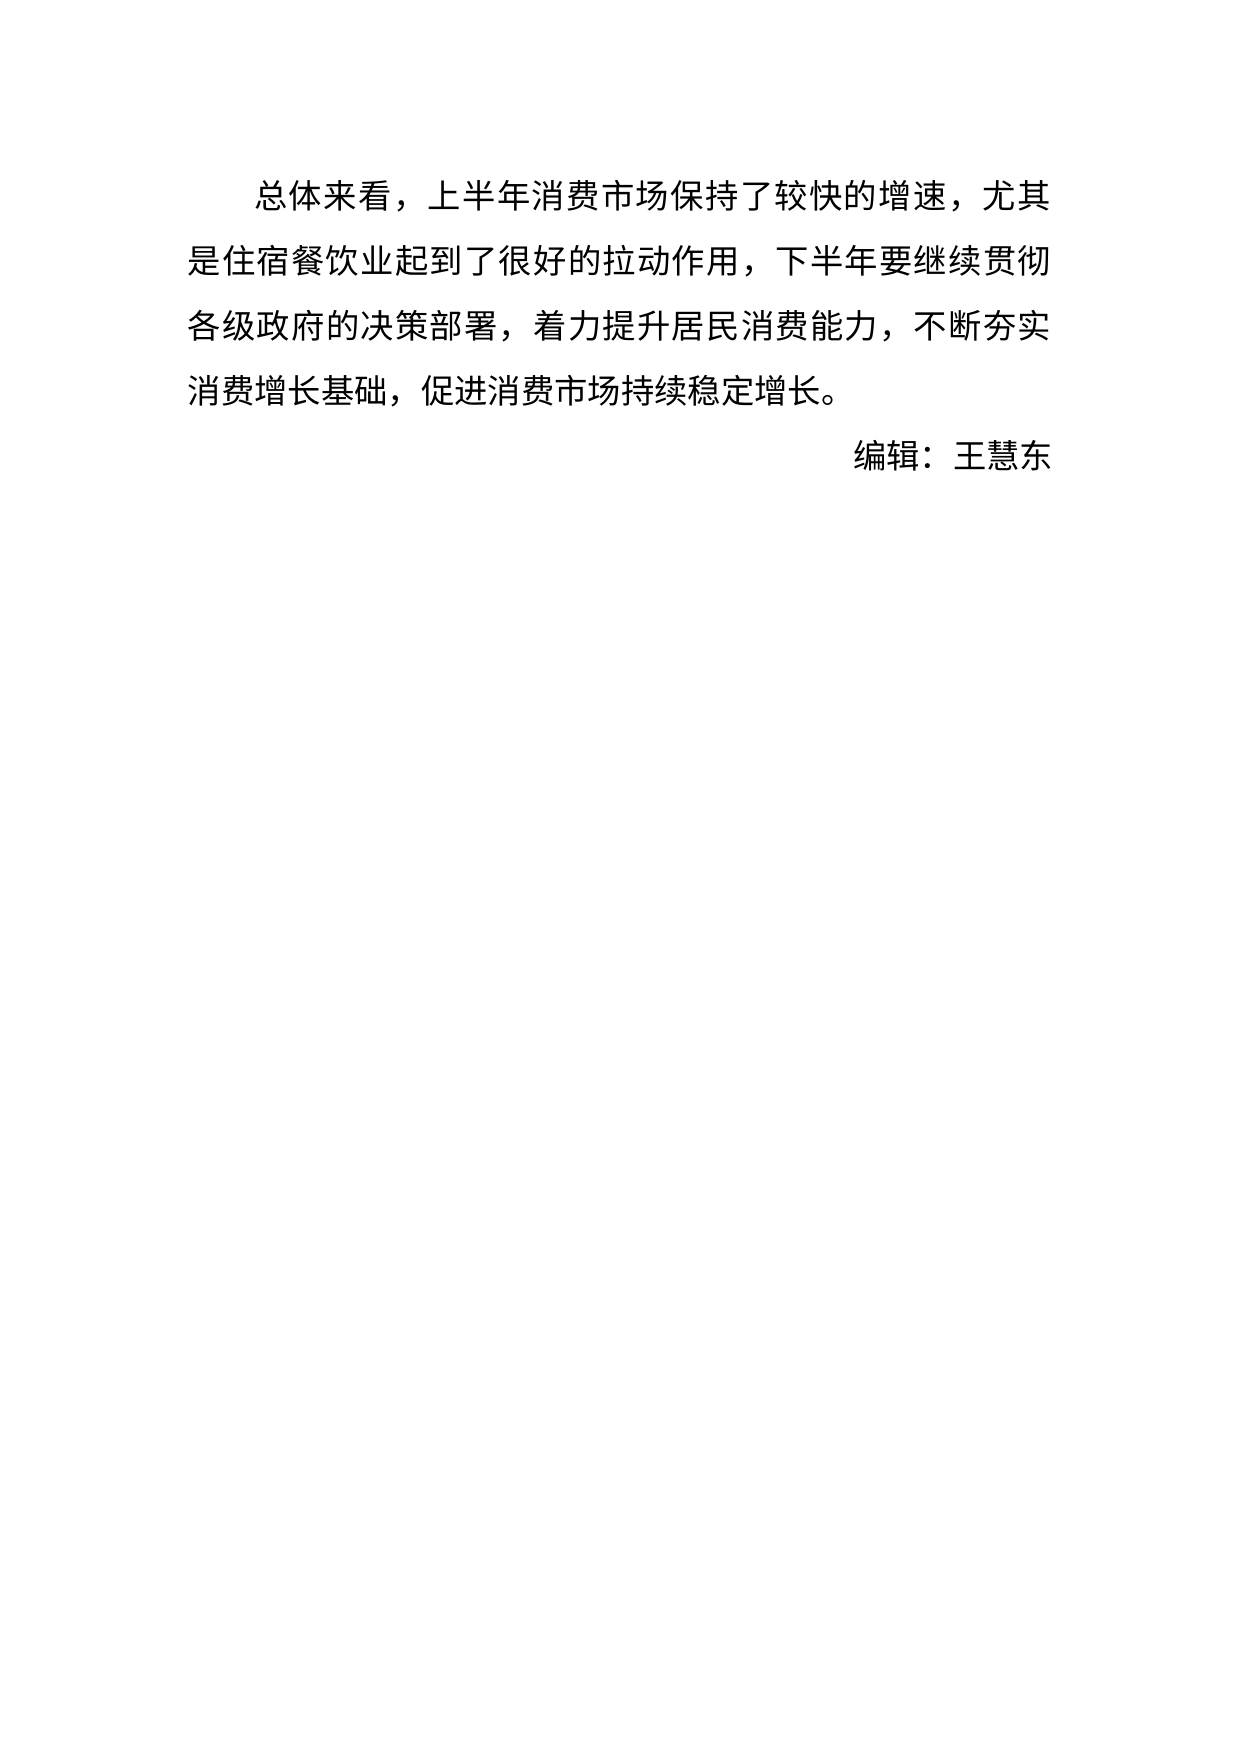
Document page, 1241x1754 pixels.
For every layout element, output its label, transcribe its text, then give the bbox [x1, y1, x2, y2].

text 编辑：王慧东 [187, 422, 1053, 487]
text 总体来看，上半年消费市场保持了较快的增速，尤其是住宿餐饮业起到了很好的拉动作用，下半年要继续贯彻各级政府的决策部署，着力提升居民消费能力，不断夯实消费增长基础，促进消费市场持续稳定增长。 [187, 162, 1053, 422]
